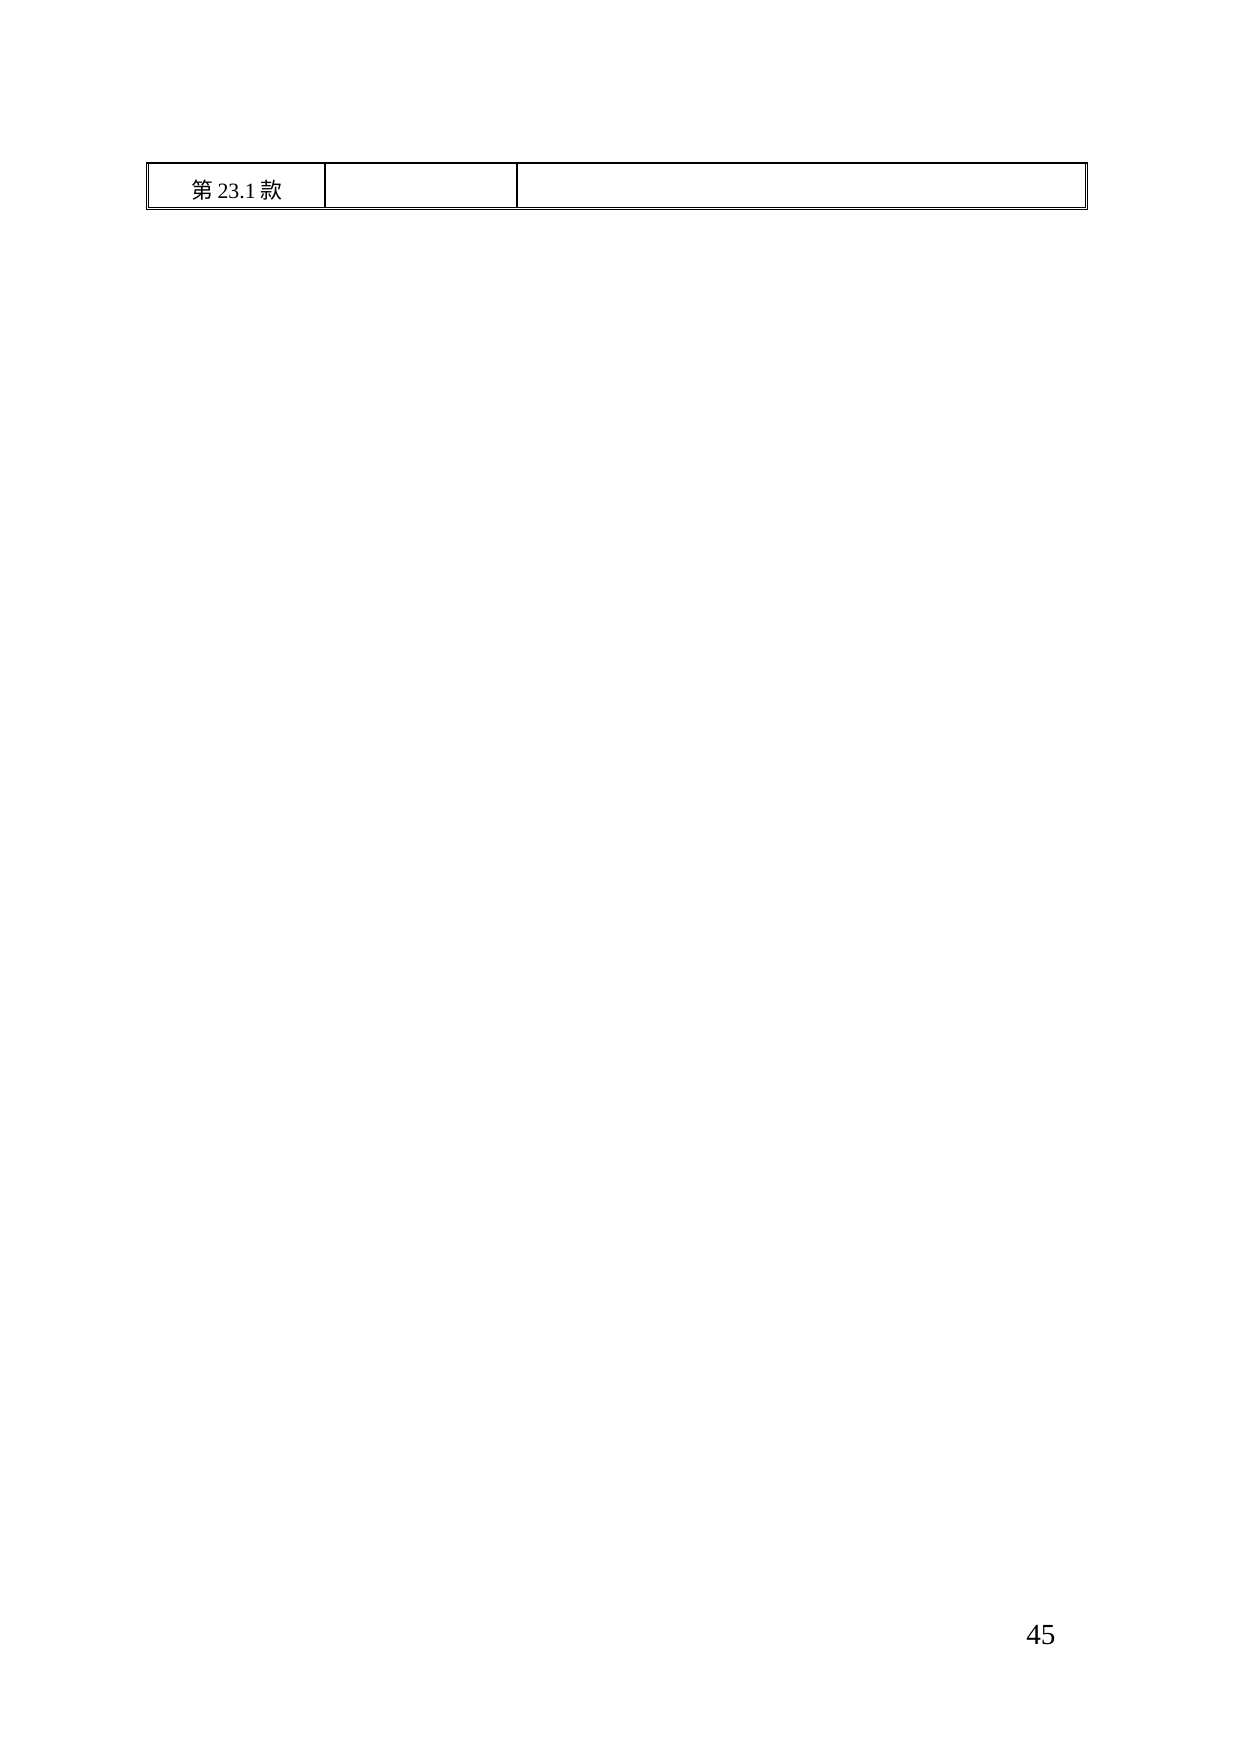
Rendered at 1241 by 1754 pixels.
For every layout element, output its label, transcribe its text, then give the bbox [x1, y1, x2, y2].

table_cell 合同未尽事项 [326, 164, 516, 207]
table_cell [518, 164, 1085, 207]
table_cell 第三章 第23.1款 [149, 164, 324, 207]
